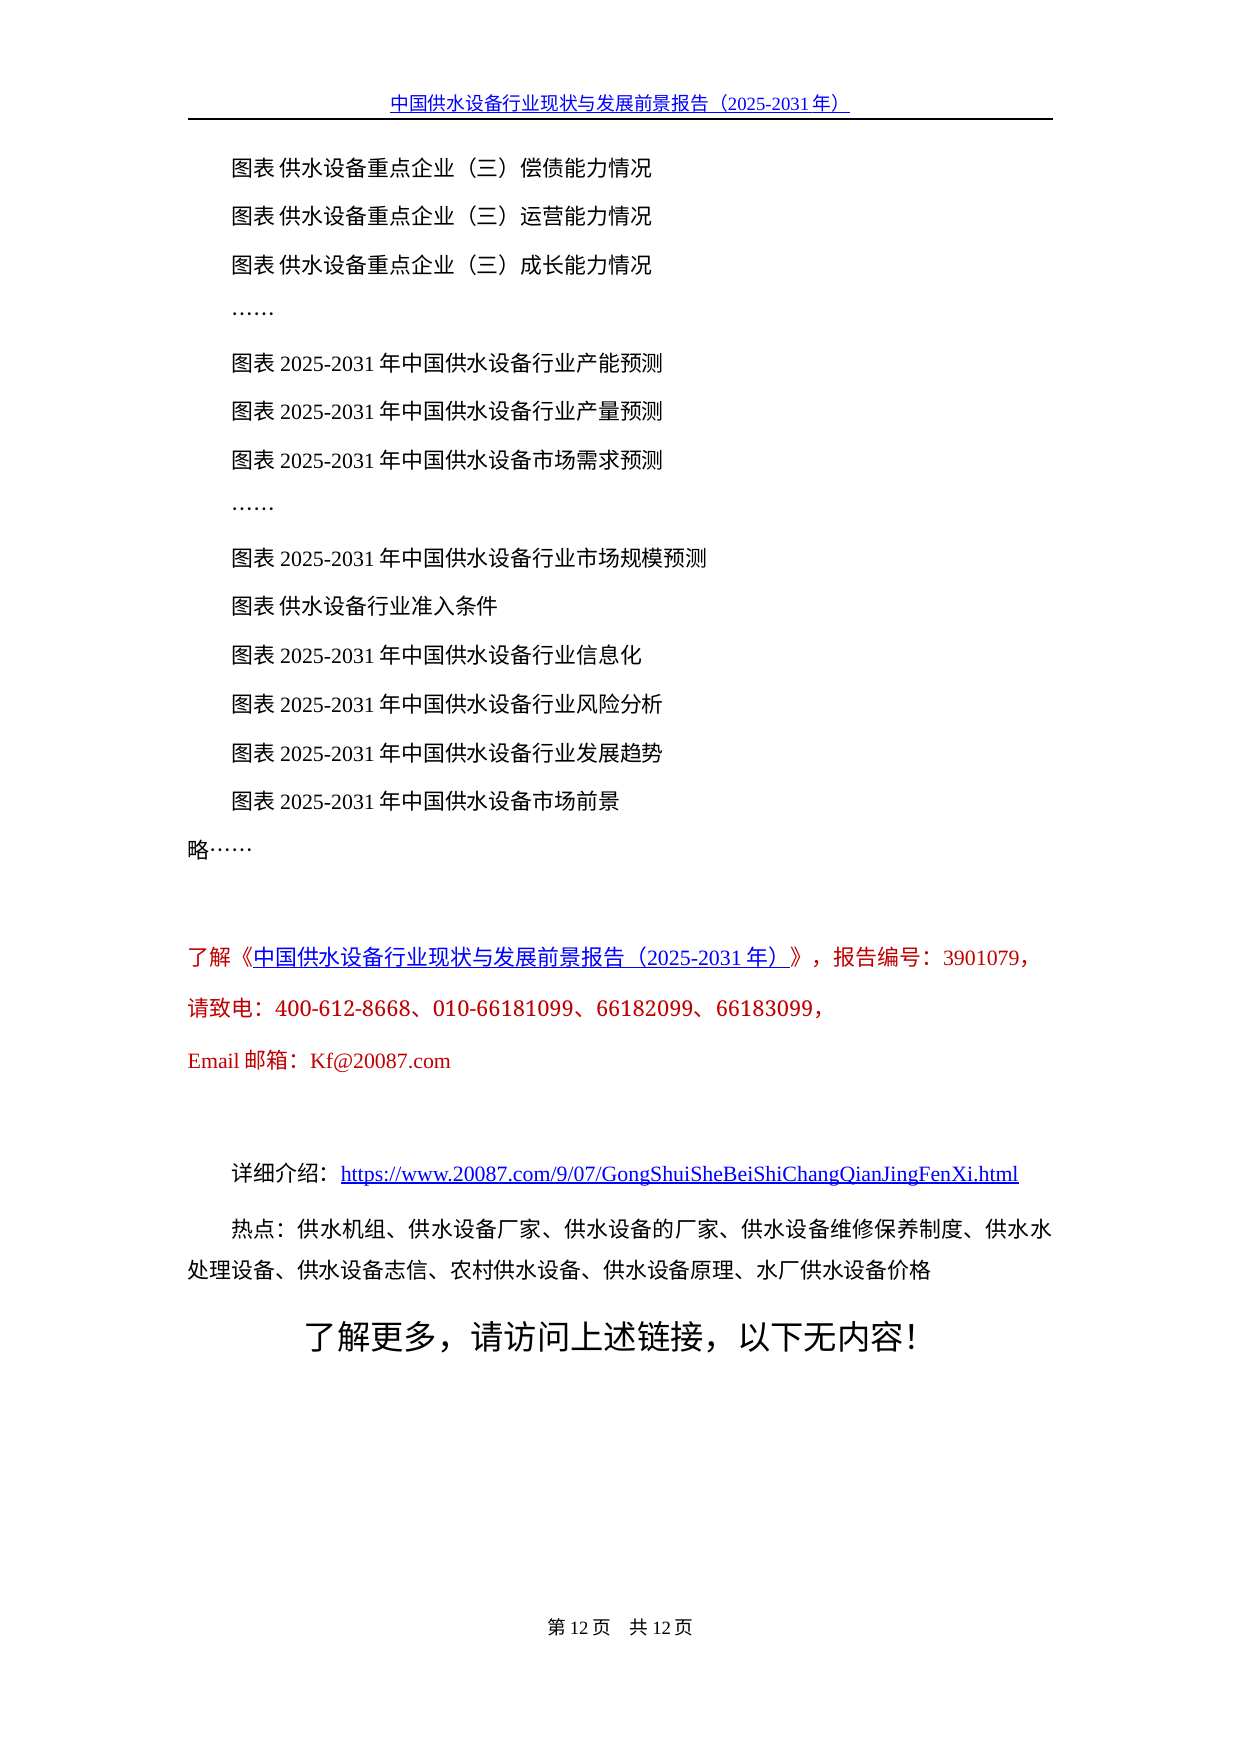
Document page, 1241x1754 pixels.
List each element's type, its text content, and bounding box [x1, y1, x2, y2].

title 了解更多，请访问上述链接，以下无内容！ [187, 1302, 1053, 1367]
text Email邮箱：Kf@20087.com [187, 1042, 1053, 1075]
text 了解《中国供水设备行业现状与发展前景报告（2025-2031年）》，报告编号：3901079， [187, 939, 1053, 972]
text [187, 150, 1053, 865]
text 热点：供水机组、供水设备厂家、供水设备的厂家、供水设备维修保养制度、供水水处理设备、供水设备志信、农村供水设备、供水设备原理、水厂供水设备价格 [187, 1212, 1053, 1285]
text 请致电：400-612-8668、010-66181099、66182099、66183099， [187, 991, 1053, 1023]
text 详细介绍：https://www.20087.com/9/07/GongShuiSheBeiShiChangQianJingFenXi.html [187, 1155, 1053, 1188]
